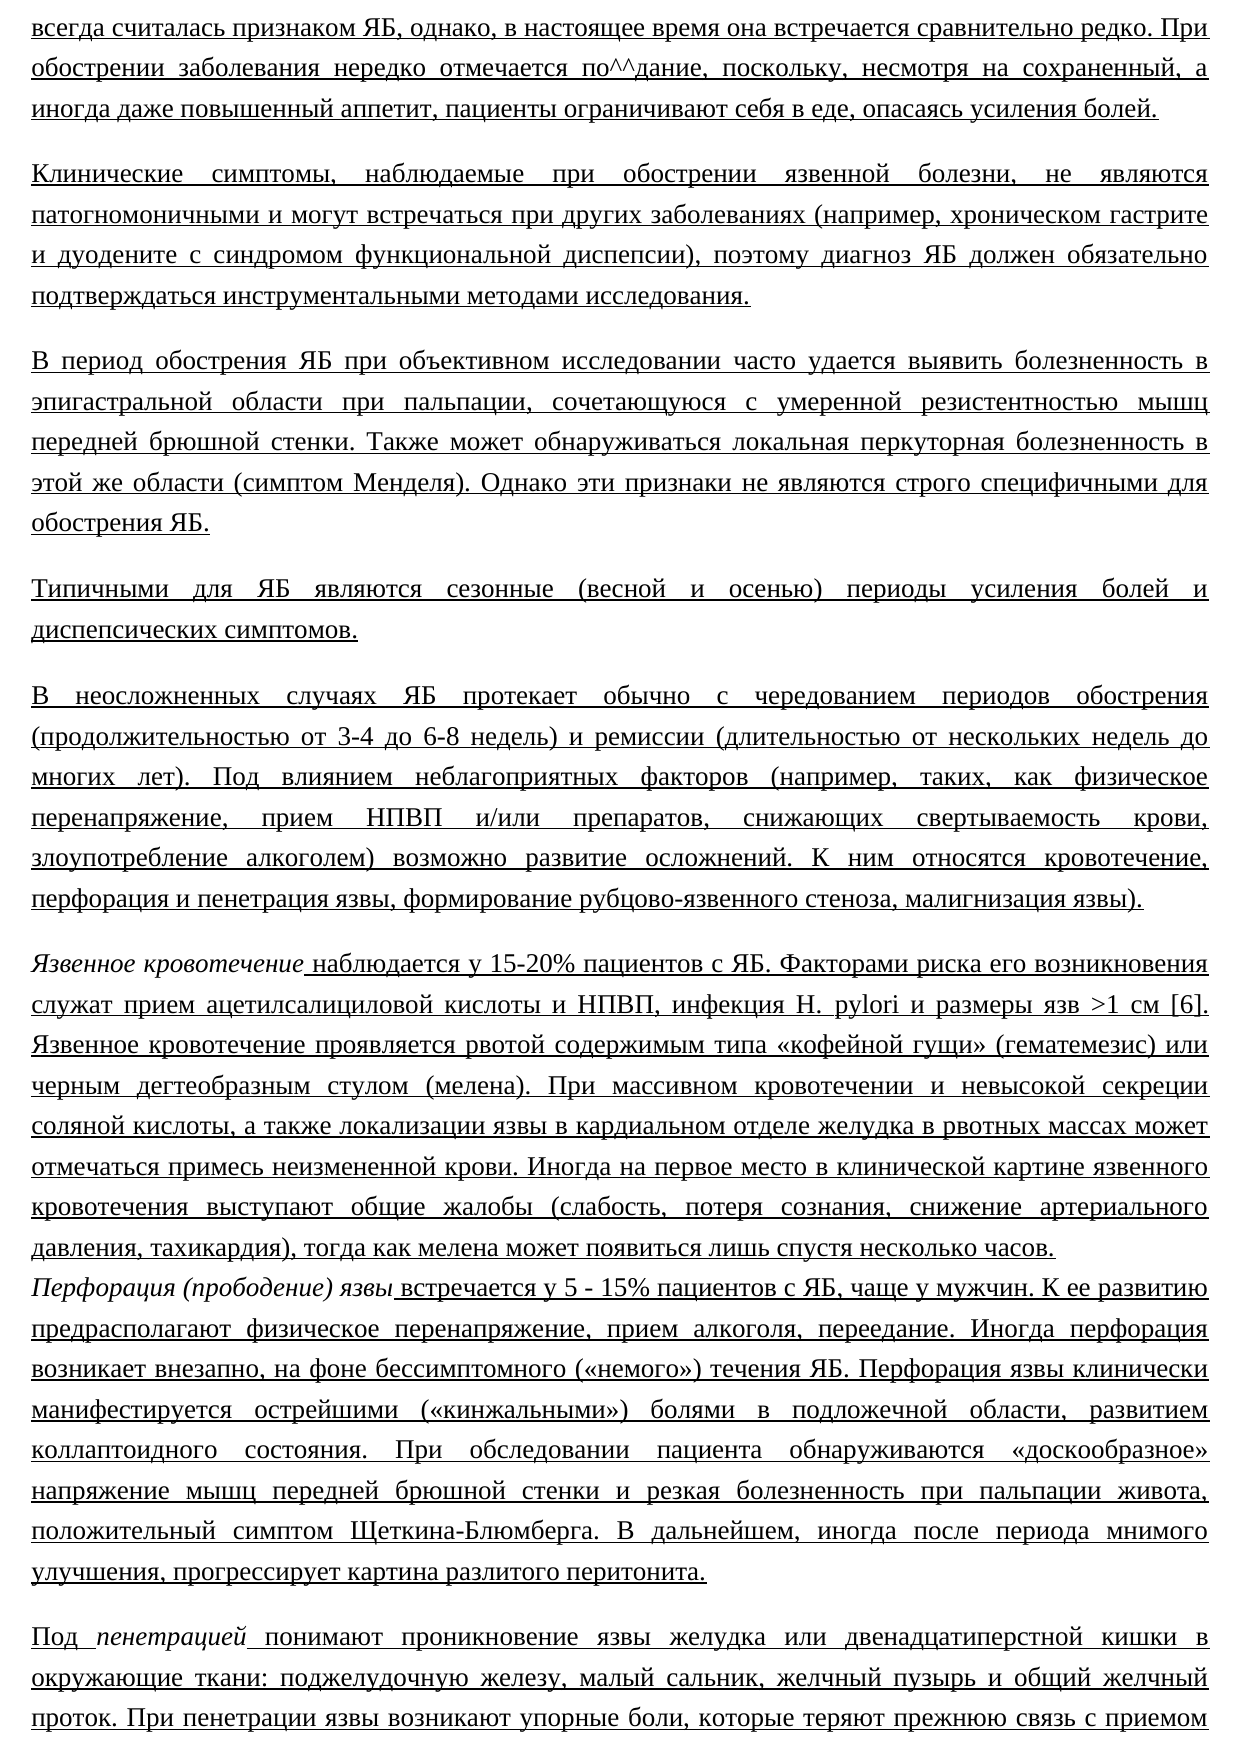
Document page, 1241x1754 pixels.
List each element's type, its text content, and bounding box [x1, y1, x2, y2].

text Типичными для ЯБ являются сезонные (весной и осенью) периоды усиления болей и диспепсических симптомов. [31, 564, 1209, 599]
text Язвенное кровотечение наблюдается у 15-20% пациентов с ЯБ. Факторами риска его возникновения служат прием ацетилсалициловой кислоты и НПВП, инфекция Н. pylori и размеры язв >1 см [6]. Язвенное кровотечение проявляется рвотой содержимым типа «кофейной гущи» (гематемезис) или черным дегтеобразным стулом (мелена). При массивном кровотечении и невысокой секреции соляной кислоты, а также локализации язвы в кардиальном отделе желудка в рвотных массах может отмечаться примесь неизмененной крови. Иногда на первое место в клинической картине язвенного кровотечения выступают общие жалобы (слабость, потеря сознания, снижение артериального давления, тахикардия), тогда как мелена может появиться лишь спустя несколько часов. [31, 1097, 1209, 1136]
text Клинические симптомы, наблюдаемые при обострении язвенной болезни, не являются патогномоничными и могут встречаться при других заболеваниях (например, хроническом гастрите и дуодените с синдромом функциональной диспепсии), поэтому диагноз ЯБ должен обязательно подтверждаться инструментальными методами исследования. [31, 267, 1209, 312]
text Клинические симптомы, наблюдаемые при обострении язвенной болезни, не являются патогномоничными и могут встречаться при других заболеваниях (например, хроническом гастрите и дуодените с синдромом функциональной диспепсии), поэтому диагноз ЯБ должен обязательно подтверждаться инструментальными методами исследования. [31, 226, 1209, 266]
text В период обострения ЯБ при объективном исследовании часто удается выявить болезненность в эпигастральной области при пальпации, сочетающуюся с умеренной резистентностью мышц передней брюшной стенки. Также может обнаруживаться локальная перкуторная болезненность в этой же области (симптом Менделя). Однако эти признаки не являются строго специфичными для обострения ЯБ. [31, 413, 1209, 453]
text В неосложненных случаях ЯБ протекает обычно с чередованием периодов обострения (продолжительностью от 3-4 до 6-8 недель) и ремиссии (длительностью от нескольких недель до многих лет). Под влиянием неблагоприятных факторов (например, таких, как физическое перенапряжение, прием НПВП и/или препаратов, снижающих свертываемость крови, злоупотребление алкоголем) возможно развитие осложнений. К ним относятся кровотечение, перфорация и пенетрация язвы, формирование рубцово-язвенного стеноза, малигнизация язвы). [31, 870, 1209, 915]
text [31, 4, 1209, 38]
text В неосложненных случаях ЯБ протекает обычно с чередованием периодов обострения (продолжительностью от 3-4 до 6-8 недель) и ремиссии (длительностью от нескольких недель до многих лет). Под влиянием неблагоприятных факторов (например, таких, как физическое перенапряжение, прием НПВП и/или препаратов, снижающих свертываемость крови, злоупотребление алкоголем) возможно развитие осложнений. К ним относятся кровотечение, перфорация и пенетрация язвы, формирование рубцово-язвенного стеноза, малигнизация язвы). [31, 748, 1209, 787]
text В неосложненных случаях ЯБ протекает обычно с чередованием периодов обострения (продолжительностью от 3-4 до 6-8 недель) и ремиссии (длительностью от нескольких недель до многих лет). Под влиянием неблагоприятных факторов (например, таких, как физическое перенапряжение, прием НПВП и/или препаратов, снижающих свертываемость крови, злоупотребление алкоголем) возможно развитие осложнений. К ним относятся кровотечение, перфорация и пенетрация язвы, формирование рубцово-язвенного стеноза, малигнизация язвы). [31, 708, 1209, 747]
text Язвенное кровотечение наблюдается у 15-20% пациентов с ЯБ. Факторами риска его возникновения служат прием ацетилсалициловой кислоты и НПВП, инфекция Н. pylori и размеры язв >1 см [6]. Язвенное кровотечение проявляется рвотой содержимым типа «кофейной гущи» (гематемезис) или черным дегтеобразным стулом (мелена). При массивном кровотечении и невысокой секреции соляной кислоты, а также локализации язвы в кардиальном отделе желудка в рвотных массах может отмечаться примесь неизмененной крови. Иногда на первое место в клинической картине язвенного кровотечения выступают общие жалобы (слабость, потеря сознания, снижение артериального давления, тахикардия), тогда как мелена может появиться лишь спустя несколько часов. [31, 1138, 1209, 1177]
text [31, 1690, 1209, 1729]
text В неосложненных случаях ЯБ протекает обычно с чередованием периодов обострения (продолжительностью от 3-4 до 6-8 недель) и ремиссии (длительностью от нескольких недель до многих лет). Под влиянием неблагоприятных факторов (например, таких, как физическое перенапряжение, прием НПВП и/или препаратов, снижающих свертываемость крови, злоупотребление алкоголем) возможно развитие осложнений. К ним относятся кровотечение, перфорация и пенетрация язвы, формирование рубцово-язвенного стеноза, малигнизация язвы). [31, 789, 1209, 828]
text В период обострения ЯБ при объективном исследовании часто удается выявить болезненность в эпигастральной области при пальпации, сочетающуюся с умеренной резистентностью мышц передней брюшной стенки. Также может обнаруживаться локальная перкуторная болезненность в этой же области (симптом Менделя). Однако эти признаки не являются строго специфичными для обострения ЯБ. [31, 337, 1209, 372]
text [31, 39, 1209, 78]
text В период обострения ЯБ при объективном исследовании часто удается выявить болезненность в эпигастральной области при пальпации, сочетающуюся с умеренной резистентностью мышц передней брюшной стенки. Также может обнаруживаться локальная перкуторная болезненность в этой же области (симптом Менделя). Однако эти признаки не являются строго специфичными для обострения ЯБ. [31, 373, 1209, 412]
text Язвенное кровотечение наблюдается у 15-20% пациентов с ЯБ. Факторами риска его возникновения служат прием ацетилсалициловой кислоты и НПВП, инфекция Н. pylori и размеры язв >1 см [6]. Язвенное кровотечение проявляется рвотой содержимым типа «кофейной гущи» (гематемезис) или черным дегтеобразным стулом (мелена). При массивном кровотечении и невысокой секреции соляной кислоты, а также локализации язвы в кардиальном отделе желудка в рвотных массах может отмечаться примесь неизмененной крови. Иногда на первое место в клинической картине язвенного кровотечения выступают общие жалобы (слабость, потеря сознания, снижение артериального давления, тахикардия), тогда как мелена может появиться лишь спустя несколько часов. [31, 1057, 1209, 1096]
text Перфорация (прободение) язвы встречается у 5 - 15% пациентов с ЯБ, чаще у мужчин. К ее развитию предрасполагают физическое перенапряжение, прием алкоголя, переедание. Иногда перфорация возникает внезапно, на фоне бессимптомного («немого») течения ЯБ. Перфорация язвы клинически манифестируется острейшими («кинжальными») болями в подложечной области, развитием коллаптоидного состояния. При обследовании пациента обнаруживаются «доскообразное» напряжение мышц передней брюшной стенки и резкая болезненность при пальпации живота, положительный симптом Щеткина-Блюмберга. В дальнейшем, иногда после периода мнимого улучшения, прогрессирует картина разлитого перитонита. [31, 1462, 1209, 1501]
text Типичными для ЯБ являются сезонные (весной и осенью) периоды усиления болей и диспепсических симптомов. [31, 601, 1209, 647]
text В неосложненных случаях ЯБ протекает обычно с чередованием периодов обострения (продолжительностью от 3-4 до 6-8 недель) и ремиссии (длительностью от нескольких недель до многих лет). Под влиянием неблагоприятных факторов (например, таких, как физическое перенапряжение, прием НПВП и/или препаратов, снижающих свертываемость крови, злоупотребление алкоголем) возможно развитие осложнений. К ним относятся кровотечение, перфорация и пенетрация язвы, формирование рубцово-язвенного стеноза, малигнизация язвы). [31, 829, 1209, 868]
text Перфорация (прободение) язвы встречается у 5 - 15% пациентов с ЯБ, чаще у мужчин. К ее развитию предрасполагают физическое перенапряжение, прием алкоголя, переедание. Иногда перфорация возникает внезапно, на фоне бессимптомного («немого») течения ЯБ. Перфорация язвы клинически манифестируется острейшими («кинжальными») болями в подложечной области, развитием коллаптоидного состояния. При обследовании пациента обнаруживаются «доскообразное» напряжение мышц передней брюшной стенки и резкая болезненность при пальпации живота, положительный симптом Щеткина-Блюмберга. В дальнейшем, иногда после периода мнимого улучшения, прогрессирует картина разлитого перитонита. [31, 1543, 1209, 1588]
text Перфорация (прободение) язвы встречается у 5 - 15% пациентов с ЯБ, чаще у мужчин. К ее развитию предрасполагают физическое перенапряжение, прием алкоголя, переедание. Иногда перфорация возникает внезапно, на фоне бессимптомного («немого») течения ЯБ. Перфорация язвы клинически манифестируется острейшими («кинжальными») болями в подложечной области, развитием коллаптоидного состояния. При обследовании пациента обнаруживаются «доскообразное» напряжение мышц передней брюшной стенки и резкая болезненность при пальпации живота, положительный симптом Щеткина-Блюмберга. В дальнейшем, иногда после периода мнимого улучшения, прогрессирует картина разлитого перитонита. [31, 1503, 1209, 1542]
text Клинические симптомы, наблюдаемые при обострении язвенной болезни, не являются патогномоничными и могут встречаться при других заболеваниях (например, хроническом гастрите и дуодените с синдромом функциональной диспепсии), поэтому диагноз ЯБ должен обязательно подтверждаться инструментальными методами исследования. [31, 186, 1209, 225]
text В неосложненных случаях ЯБ протекает обычно с чередованием периодов обострения (продолжительностью от 3-4 до 6-8 недель) и ремиссии (длительностью от нескольких недель до многих лет). Под влиянием неблагоприятных факторов (например, таких, как физическое перенапряжение, прием НПВП и/или препаратов, снижающих свертываемость крови, злоупотребление алкоголем) возможно развитие осложнений. К ним относятся кровотечение, перфорация и пенетрация язвы, формирование рубцово-язвенного стеноза, малигнизация язвы). [31, 672, 1209, 706]
text Перфорация (прободение) язвы встречается у 5 - 15% пациентов с ЯБ, чаще у мужчин. К ее развитию предрасполагают физическое перенапряжение, прием алкоголя, переедание. Иногда перфорация возникает внезапно, на фоне бессимптомного («немого») течения ЯБ. Перфорация язвы клинически манифестируется острейшими («кинжальными») болями в подложечной области, развитием коллаптоидного состояния. При обследовании пациента обнаруживаются «доскообразное» напряжение мышц передней брюшной стенки и резкая болезненность при пальпации живота, положительный симптом Щеткина-Блюмберга. В дальнейшем, иногда после периода мнимого улучшения, прогрессирует картина разлитого перитонита. [31, 1341, 1209, 1379]
text В период обострения ЯБ при объективном исследовании часто удается выявить болезненность в эпигастральной области при пальпации, сочетающуюся с умеренной резистентностью мышц передней брюшной стенки. Также может обнаруживаться локальная перкуторная болезненность в этой же области (симптом Менделя). Однако эти признаки не являются строго специфичными для обострения ЯБ. [31, 494, 1209, 540]
text Перфорация (прободение) язвы встречается у 5 - 15% пациентов с ЯБ, чаще у мужчин. К ее развитию предрасполагают физическое перенапряжение, прием алкоголя, переедание. Иногда перфорация возникает внезапно, на фоне бессимптомного («немого») течения ЯБ. Перфорация язвы клинически манифестируется острейшими («кинжальными») болями в подложечной области, развитием коллаптоидного состояния. При обследовании пациента обнаруживаются «доскообразное» напряжение мышц передней брюшной стенки и резкая болезненность при пальпации живота, положительный симптом Щеткина-Блюмберга. В дальнейшем, иногда после периода мнимого улучшения, прогрессирует картина разлитого перитонита. [31, 1264, 1209, 1339]
text Клинические симптомы, наблюдаемые при обострении язвенной болезни, не являются патогномоничными и могут встречаться при других заболеваниях (например, хроническом гастрите и дуодените с синдромом функциональной диспепсии), поэтому диагноз ЯБ должен обязательно подтверждаться инструментальными методами исследования. [31, 150, 1209, 184]
text В период обострения ЯБ при объективном исследовании часто удается выявить болезненность в эпигастральной области при пальпации, сочетающуюся с умеренной резистентностью мышц передней брюшной стенки. Также может обнаруживаться локальная перкуторная болезненность в этой же области (симптом Менделя). Однако эти признаки не являются строго специфичными для обострения ЯБ. [31, 454, 1209, 493]
text Перфорация (прободение) язвы встречается у 5 - 15% пациентов с ЯБ, чаще у мужчин. К ее развитию предрасполагают физическое перенапряжение, прием алкоголя, переедание. Иногда перфорация возникает внезапно, на фоне бессимптомного («немого») течения ЯБ. Перфорация язвы клинически манифестируется острейшими («кинжальными») болями в подложечной области, развитием коллаптоидного состояния. При обследовании пациента обнаруживаются «доскообразное» напряжение мышц передней брюшной стенки и резкая болезненность при пальпации живота, положительный симптом Щеткина-Блюмберга. В дальнейшем, иногда после периода мнимого улучшения, прогрессирует картина разлитого перитонита. [31, 1381, 1209, 1420]
text Язвенное кровотечение наблюдается у 15-20% пациентов с ЯБ. Факторами риска его возникновения служат прием ацетилсалициловой кислоты и НПВП, инфекция Н. pylori и размеры язв >1 см [6]. Язвенное кровотечение проявляется рвотой содержимым типа «кофейной гущи» (гематемезис) или черным дегтеобразным стулом (мелена). При массивном кровотечении и невысокой секреции соляной кислоты, а также локализации язвы в кардиальном отделе желудка в рвотных массах может отмечаться примесь неизмененной крови. Иногда на первое место в клинической картине язвенного кровотечения выступают общие жалобы (слабость, потеря сознания, снижение артериального давления, тахикардия), тогда как мелена может появиться лишь спустя несколько часов. [31, 1178, 1209, 1217]
text Перфорация (прободение) язвы встречается у 5 - 15% пациентов с ЯБ, чаще у мужчин. К ее развитию предрасполагают физическое перенапряжение, прием алкоголя, переедание. Иногда перфорация возникает внезапно, на фоне бессимптомного («немого») течения ЯБ. Перфорация язвы клинически манифестируется острейшими («кинжальными») болями в подложечной области, развитием коллаптоидного состояния. При обследовании пациента обнаруживаются «доскообразное» напряжение мышц передней брюшной стенки и резкая болезненность при пальпации живота, положительный симптом Щеткина-Блюмберга. В дальнейшем, иногда после периода мнимого улучшения, прогрессирует картина разлитого перитонита. [31, 1422, 1209, 1461]
text Язвенное кровотечение наблюдается у 15-20% пациентов с ЯБ. Факторами риска его возникновения служат прием ацетилсалициловой кислоты и НПВП, инфекция Н. pylori и размеры язв >1 см [6]. Язвенное кровотечение проявляется рвотой содержимым типа «кофейной гущи» (гематемезис) или черным дегтеобразным стулом (мелена). При массивном кровотечении и невысокой секреции соляной кислоты, а также локализации язвы в кардиальном отделе желудка в рвотных массах может отмечаться примесь неизмененной крови. Иногда на первое место в клинической картине язвенного кровотечения выступают общие жалобы (слабость, потеря сознания, снижение артериального давления, тахикардия), тогда как мелена может появиться лишь спустя несколько часов. [31, 940, 1209, 1015]
text Язвенное кровотечение наблюдается у 15-20% пациентов с ЯБ. Факторами риска его возникновения служат прием ацетилсалициловой кислоты и НПВП, инфекция Н. pylori и размеры язв >1 см [6]. Язвенное кровотечение проявляется рвотой содержимым типа «кофейной гущи» (гематемезис) или черным дегтеобразным стулом (мелена). При массивном кровотечении и невысокой секреции соляной кислоты, а также локализации язвы в кардиальном отделе желудка в рвотных массах может отмечаться примесь неизмененной крови. Иногда на первое место в клинической картине язвенного кровотечения выступают общие жалобы (слабость, потеря сознания, снижение артериального давления, тахикардия), тогда как мелена может появиться лишь спустя несколько часов. [31, 1016, 1209, 1055]
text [31, 1613, 1209, 1688]
text Язвенное кровотечение наблюдается у 15-20% пациентов с ЯБ. Факторами риска его возникновения служат прием ацетилсалициловой кислоты и НПВП, инфекция Н. pylori и размеры язв >1 см [6]. Язвенное кровотечение проявляется рвотой содержимым типа «кофейной гущи» (гематемезис) или черным дегтеобразным стулом (мелена). При массивном кровотечении и невысокой секреции соляной кислоты, а также локализации язвы в кардиальном отделе желудка в рвотных массах может отмечаться примесь неизмененной крови. Иногда на первое место в клинической картине язвенного кровотечения выступают общие жалобы (слабость, потеря сознания, снижение артериального давления, тахикардия), тогда как мелена может появиться лишь спустя несколько часов. [31, 1219, 1209, 1264]
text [31, 80, 1209, 125]
